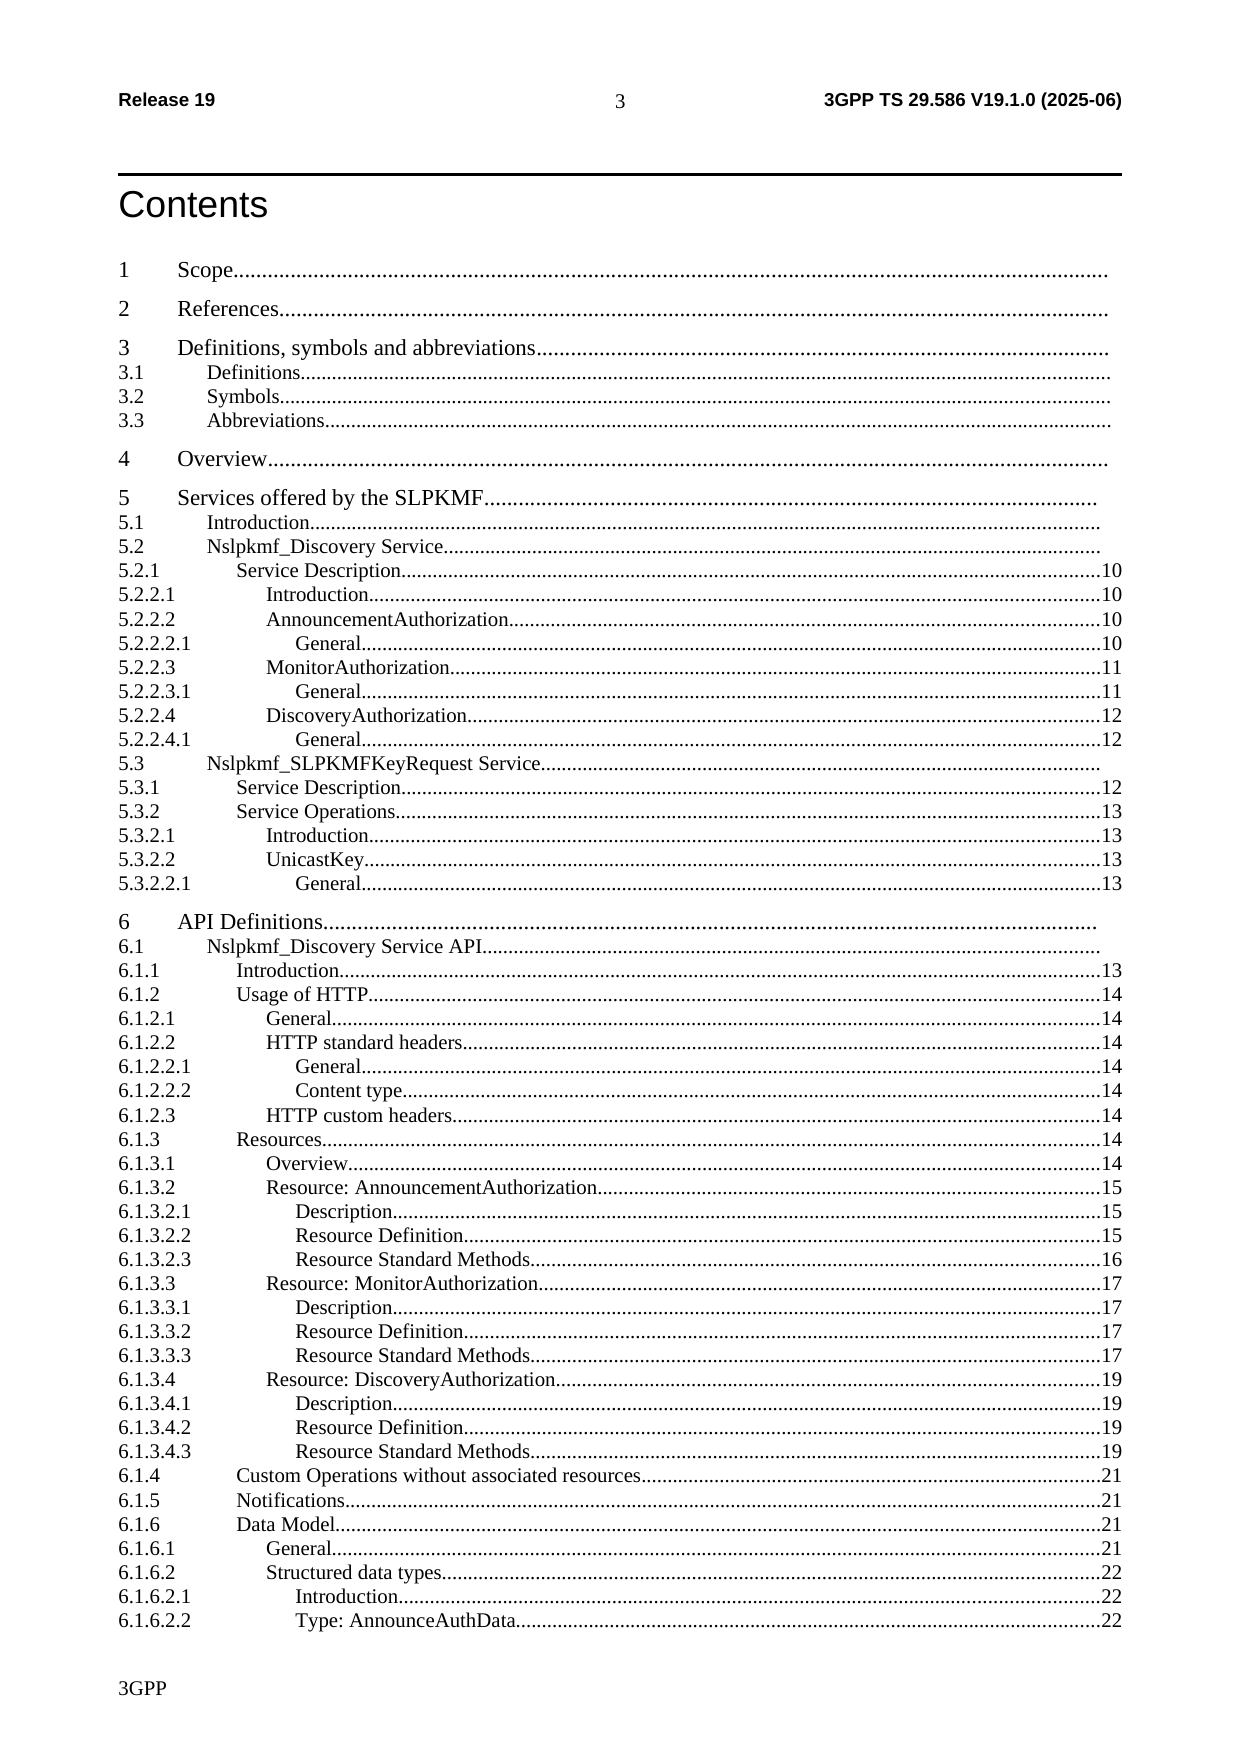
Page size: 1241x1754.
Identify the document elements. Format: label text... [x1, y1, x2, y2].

text 5.3.2 Service Operations 13 [118, 799, 1122, 823]
text 5.3.2.2.1 General 13 [118, 871, 1122, 895]
text 5.1 Introduction 10 [118, 510, 1078, 534]
text 5 Services offered by the SLPKMF 10 [118, 484, 1078, 510]
text 6.1.2 Usage of HTTP 14 [118, 982, 1122, 1006]
text 6.1.6 Data Model 21 [118, 1512, 1122, 1536]
text 6.1.1 Introduction 13 [118, 958, 1122, 982]
text 6.1.4 Custom Operations without associated resources 21 [118, 1463, 1122, 1487]
text 5.3.2.1 Introduction 13 [118, 823, 1122, 847]
text 6.1.3.3.1 Description 17 [118, 1295, 1122, 1319]
text 6.1.6.2.1 Introduction 22 [118, 1584, 1122, 1608]
text 6.1.3.1 Overview 14 [118, 1151, 1122, 1175]
text 6.1.2.2.1 General 14 [118, 1054, 1122, 1078]
text Contents [118, 176, 1122, 225]
text 6.1.3.3 Resource: MonitorAuthorization 17 [118, 1271, 1122, 1295]
text 3.3 Abbreviations 9 [118, 408, 1078, 432]
text 6.1.3.2.3 Resource Standard Methods 16 [118, 1247, 1122, 1271]
text 6.1.3.4.2 Resource Definition 19 [118, 1415, 1122, 1439]
text 5.3.2.2 UnicastKey 13 [118, 847, 1122, 871]
text 4 Overview 9 [118, 445, 1078, 471]
text 6.1.3.4 Resource: DiscoveryAuthorization 19 [118, 1367, 1122, 1391]
text 3 Definitions, symbols and abbreviations 9 [118, 334, 1078, 360]
text 6.1.6.2 Structured data types 22 [118, 1560, 1122, 1584]
text 3.1 Definitions 9 [118, 360, 1078, 384]
text 6.1.3 Resources 14 [118, 1127, 1122, 1151]
text 6.1.2.2.2 Content type 14 [118, 1078, 1122, 1102]
text 5.2.1 Service Description 10 [118, 558, 1122, 582]
text 5.2.2.3.1 General 11 [118, 679, 1122, 703]
text 6.1.2.1 General 14 [118, 1006, 1122, 1030]
text 6 API Definitions 13 [118, 908, 1078, 934]
text 6.1.2.3 HTTP custom headers 14 [118, 1102, 1122, 1127]
text 5.2.2.4 DiscoveryAuthorization 12 [118, 703, 1122, 727]
text 6.1 Nslpkmf_Discovery Service API 13 [118, 934, 1078, 958]
text 5.2.2.3 MonitorAuthorization 11 [118, 654, 1122, 679]
text 6.1.6.1 General 21 [118, 1536, 1122, 1560]
text 6.1.3.2.2 Resource Definition 15 [118, 1223, 1122, 1247]
text 5.2.2.4.1 General 12 [118, 727, 1122, 751]
text 6.1.6.2.2 Type: AnnounceAuthData 22 [118, 1608, 1122, 1632]
text 5.2.2.2.1 General 10 [118, 631, 1122, 654]
text 2 References 8 [118, 295, 1078, 321]
text 6.1.2.2 HTTP standard headers 14 [118, 1030, 1122, 1054]
text 5.3 Nslpkmf_SLPKMFKeyRequest Service 12 [118, 751, 1078, 775]
text 6.1.3.3.2 Resource Definition 17 [118, 1319, 1122, 1343]
text 5.2 Nslpkmf_Discovery Service 10 [118, 534, 1078, 558]
text 6.1.3.4.3 Resource Standard Methods 19 [118, 1439, 1122, 1463]
text 6.1.3.2 Resource: AnnouncementAuthorization 15 [118, 1175, 1122, 1199]
text 6.1.3.2.1 Description 15 [118, 1199, 1122, 1223]
text 6.1.3.3.3 Resource Standard Methods 17 [118, 1343, 1122, 1367]
text 1 Scope 8 [118, 256, 1078, 283]
text 5.2.2.1 Introduction 10 [118, 582, 1122, 606]
text 5.2.2.2 AnnouncementAuthorization 10 [118, 606, 1122, 631]
text 5.3.1 Service Description 12 [118, 775, 1122, 799]
text 6.1.5 Notifications 21 [118, 1487, 1122, 1512]
text 3.2 Symbols 9 [118, 384, 1078, 408]
text 6.1.3.4.1 Description 19 [118, 1391, 1122, 1415]
